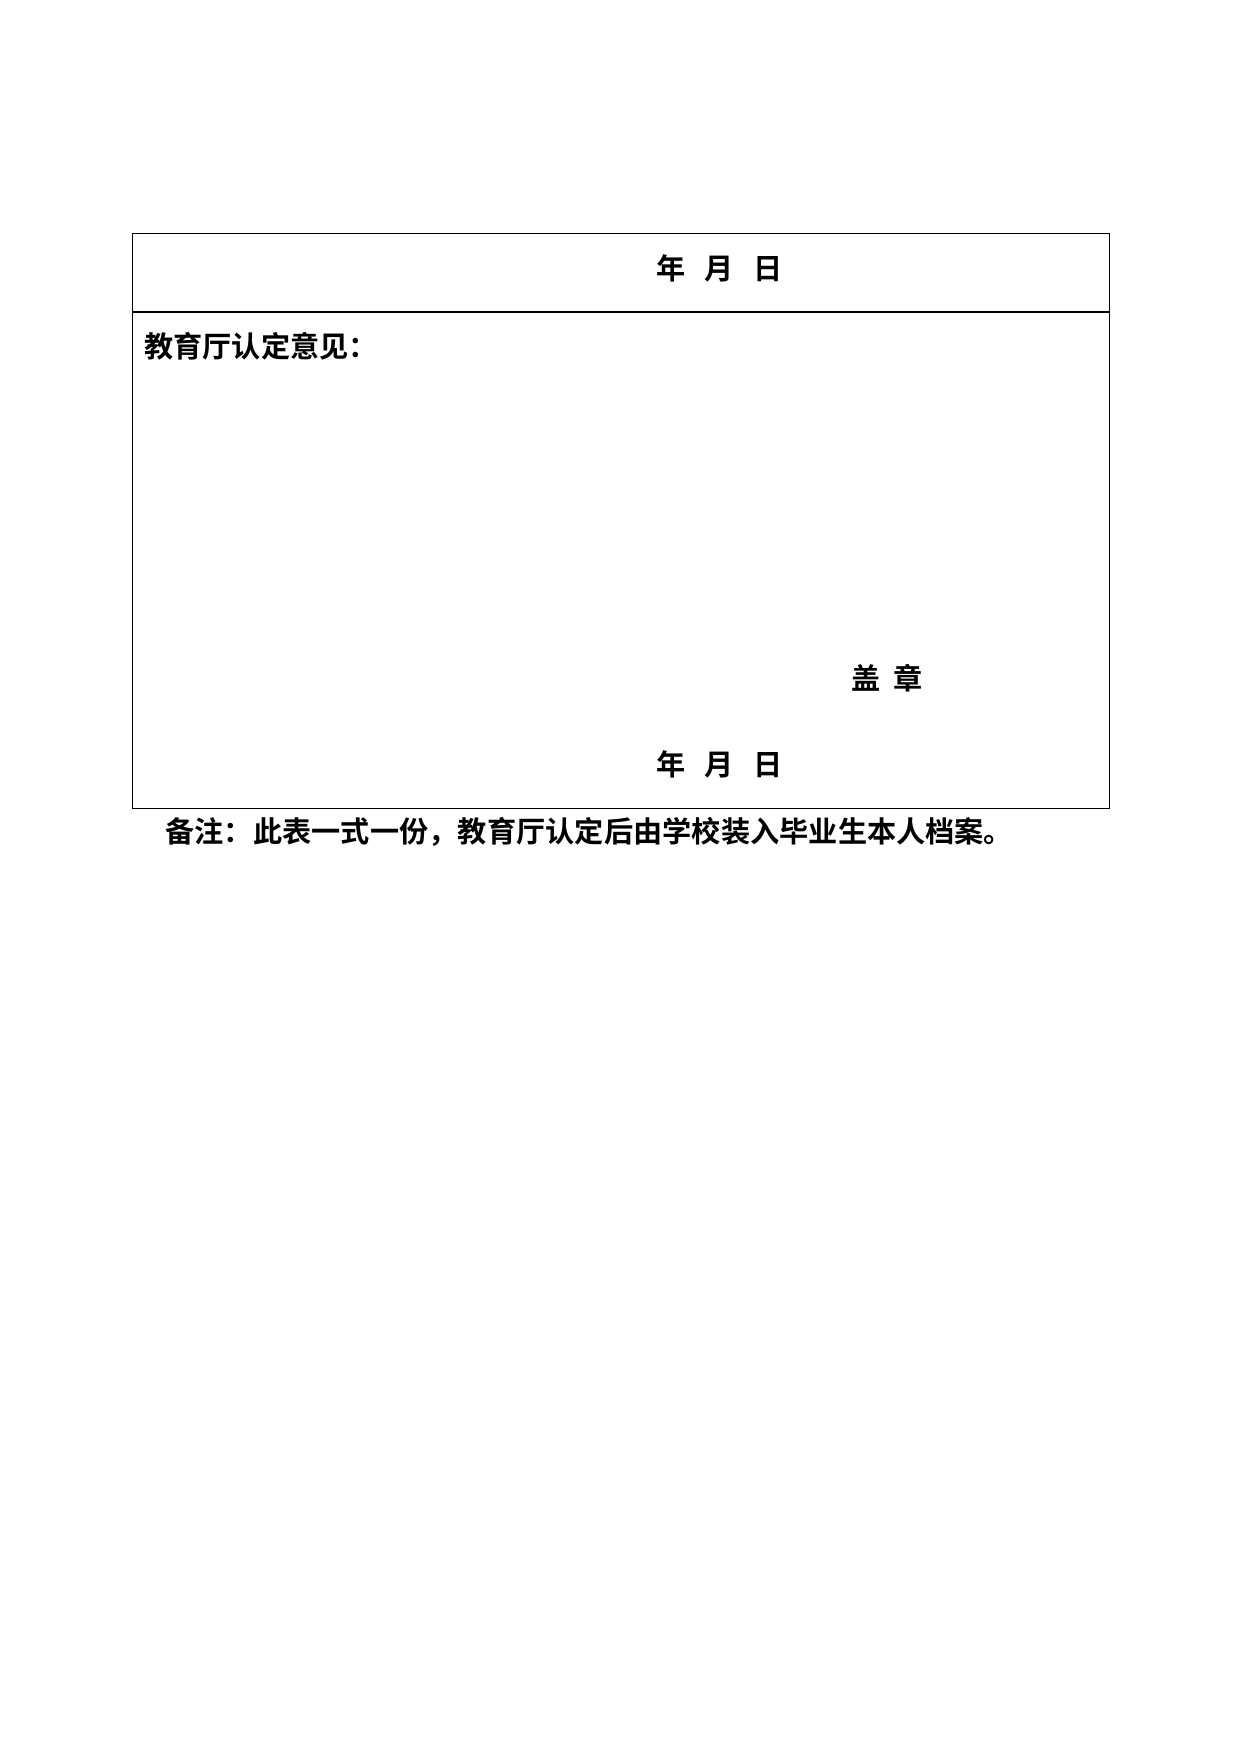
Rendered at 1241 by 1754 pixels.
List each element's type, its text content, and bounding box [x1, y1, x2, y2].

text 备注：此表一式一份，教育厅认定后由学校装入毕业生本人档案。 [165, 809, 1087, 851]
table_cell 学校审核意见： 盖 章 年 月 日 [133, 234, 1109, 311]
table_cell 教育厅认定意见： 盖 章 年 月 日 [133, 313, 1109, 808]
